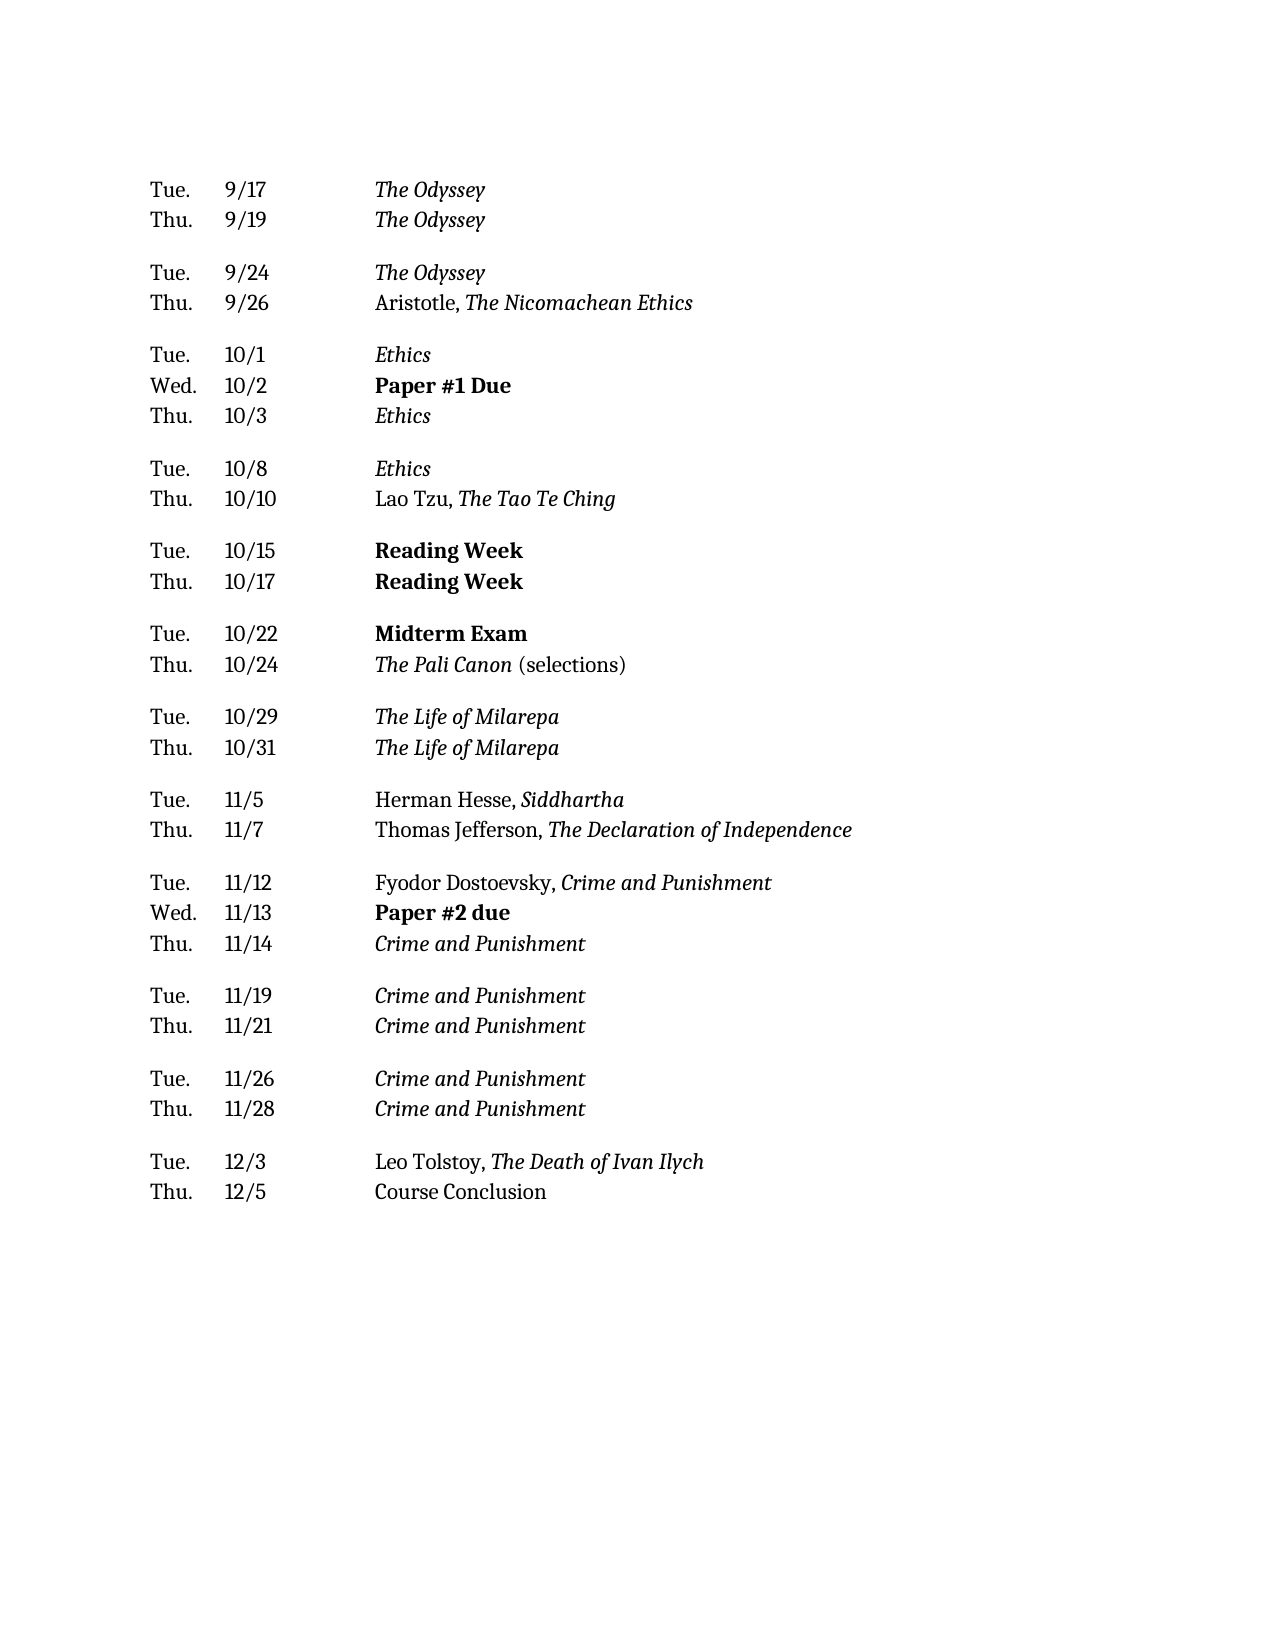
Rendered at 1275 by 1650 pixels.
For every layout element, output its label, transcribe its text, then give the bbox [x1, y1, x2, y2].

text Thu. 10/3 Ethics [150, 403, 1125, 429]
text Thu. 11/14 Crime and Punishment [150, 930, 1125, 957]
text Tue. 9/24 The Odyssey [150, 259, 1125, 286]
text Tue. 11/12 Fyodor Dostoevsky, Crime and Punishment [150, 870, 1125, 896]
text Tue. 9/17 The Odyssey [150, 176, 1125, 203]
text Tue. 10/15 Reading Week [150, 538, 1125, 564]
text Thu. 9/19 The Odyssey [150, 207, 1125, 233]
text Tue. 11/19 Crime and Punishment [150, 983, 1125, 1009]
text Tue. 10/8 Ethics [150, 455, 1125, 482]
text Thu. 11/7 Thomas Jefferson, The Declaration of Independence [150, 817, 1125, 843]
text Thu. 10/31 The Life of Milarepa [150, 734, 1125, 761]
text Thu. 11/28 Crime and Punishment [150, 1096, 1125, 1122]
text Wed. 11/13 Paper #2 due [150, 900, 1125, 926]
text Tue. 10/29 The Life of Milarepa [150, 704, 1125, 730]
text Tue. 10/22 Midterm Exam [150, 621, 1125, 647]
text Thu. 9/26 Aristotle, The Nicomachean Ethics [150, 289, 1125, 316]
text Thu. 10/10 Lao Tzu, The Tao Te Ching [150, 486, 1125, 512]
text Thu. 10/17 Reading Week [150, 568, 1125, 595]
text Wed. 10/2 Paper #1 Due [150, 372, 1125, 399]
text Tue. 11/5 Herman Hesse, Siddhartha [150, 787, 1125, 813]
text Thu. 10/24 The Pali Canon (selections) [150, 651, 1125, 678]
text Tue. 12/3 Leo Tolstoy, The Death of Ivan Ilych [150, 1149, 1125, 1175]
text Tue. 11/26 Crime and Punishment [150, 1066, 1125, 1092]
text Tue. 10/1 Ethics [150, 342, 1125, 368]
text Thu. 12/5 Course Conclusion [150, 1179, 1125, 1205]
text Thu. 11/21 Crime and Punishment [150, 1013, 1125, 1039]
